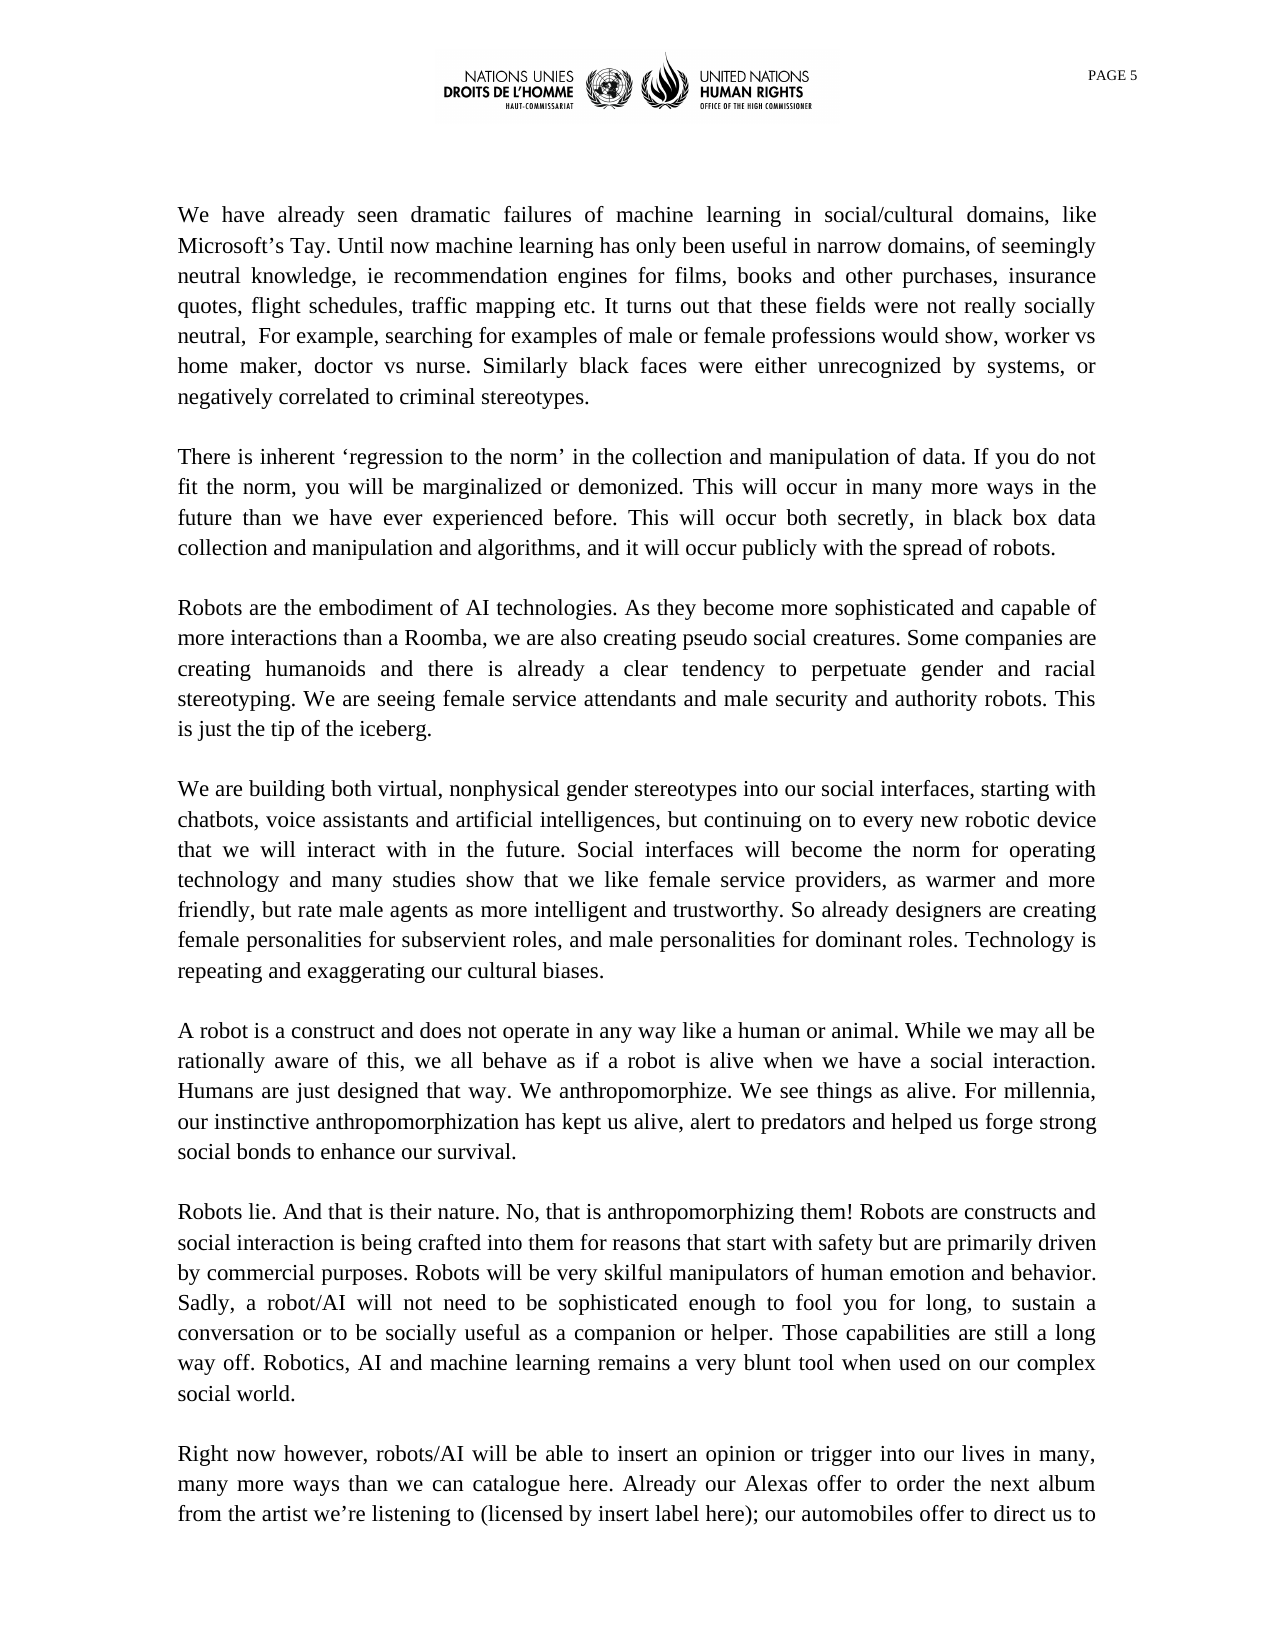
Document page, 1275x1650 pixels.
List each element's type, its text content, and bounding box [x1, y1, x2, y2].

text We have already seen dramatic failures of machine learning in social/cultural domains, like Microsoft’s Tay. Until now machine learning has only been useful in narrow domains, of seemingly neutral knowledge, ie recommendation engines for films, books and other purchases, insurance quotes, flight schedules, traffic mapping etc. It turns out that these fields were not really socially neutral, For example, searching for examples of male or female professions would show, worker vs home maker, doctor vs nurse. Similarly black faces were either unrecognized by systems, or negatively correlated to criminal stereotypes. [177, 202, 1098, 409]
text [177, 1440, 1098, 1527]
picture [435, 49, 840, 124]
text Robots lie. And that is their nature. No, that is anthropomorphizing them! Robots are constructs and social interaction is being crafted into them for reasons that start with safety but are primarily driven by commercial purposes. Robots will be very skilful manipulators of human emotion and behavior. Sadly, a robot/AI will not need to be sophisticated enough to fool you for long, to sustain a conversation or to be socially useful as a companion or helper. Those capabilities are still a long way off. Robotics, AI and machine learning remains a very blunt tool when used on our complex social world. [177, 1198, 1098, 1406]
text Robots are the embodiment of AI technologies. As they become more sophisticated and capable of more interactions than a Roomba, we are also creating pseudo social creatures. Some companies are creating humanoids and there is already a clear tendency to perpetuate gender and racial stereotyping. We are seeing female service attendants and male security and authority robots. This is just the tip of the iceberg. [177, 594, 1098, 741]
text A robot is a construct and does not operate in any way like a human or animal. While we may all be rationally aware of this, we all behave as if a robot is alive when we have a social interaction. Humans are just designed that way. We anthropomorphize. We see things as alive. For millennia, our instinctive anthropomorphization has kept us alive, alert to predators and helped us forge strong social bonds to enhance our survival. [177, 1017, 1098, 1164]
text We are building both virtual, nonphysical gender stereotypes into our social interfaces, starting with chatbots, voice assistants and artificial intelligences, but continuing on to every new robotic device that we will interact with in the future. Social interfaces will become the norm for operating technology and many studies show that we like female service providers, as warmer and more friendly, but rate male agents as more intelligent and trustworthy. So already designers are creating female personalities for subservient roles, and male personalities for dominant roles. Technology is repeating and exaggerating our cultural biases. [177, 776, 1098, 983]
text There is inherent ‘regression to the norm’ in the collection and manipulation of data. If you do not fit the norm, you will be marginalized or demonized. This will occur in many more ways in the future than we have ever experienced before. This will occur both secretly, in black box data collection and manipulation and algorithms, and it will occur publicly with the spread of robots. [177, 443, 1098, 560]
